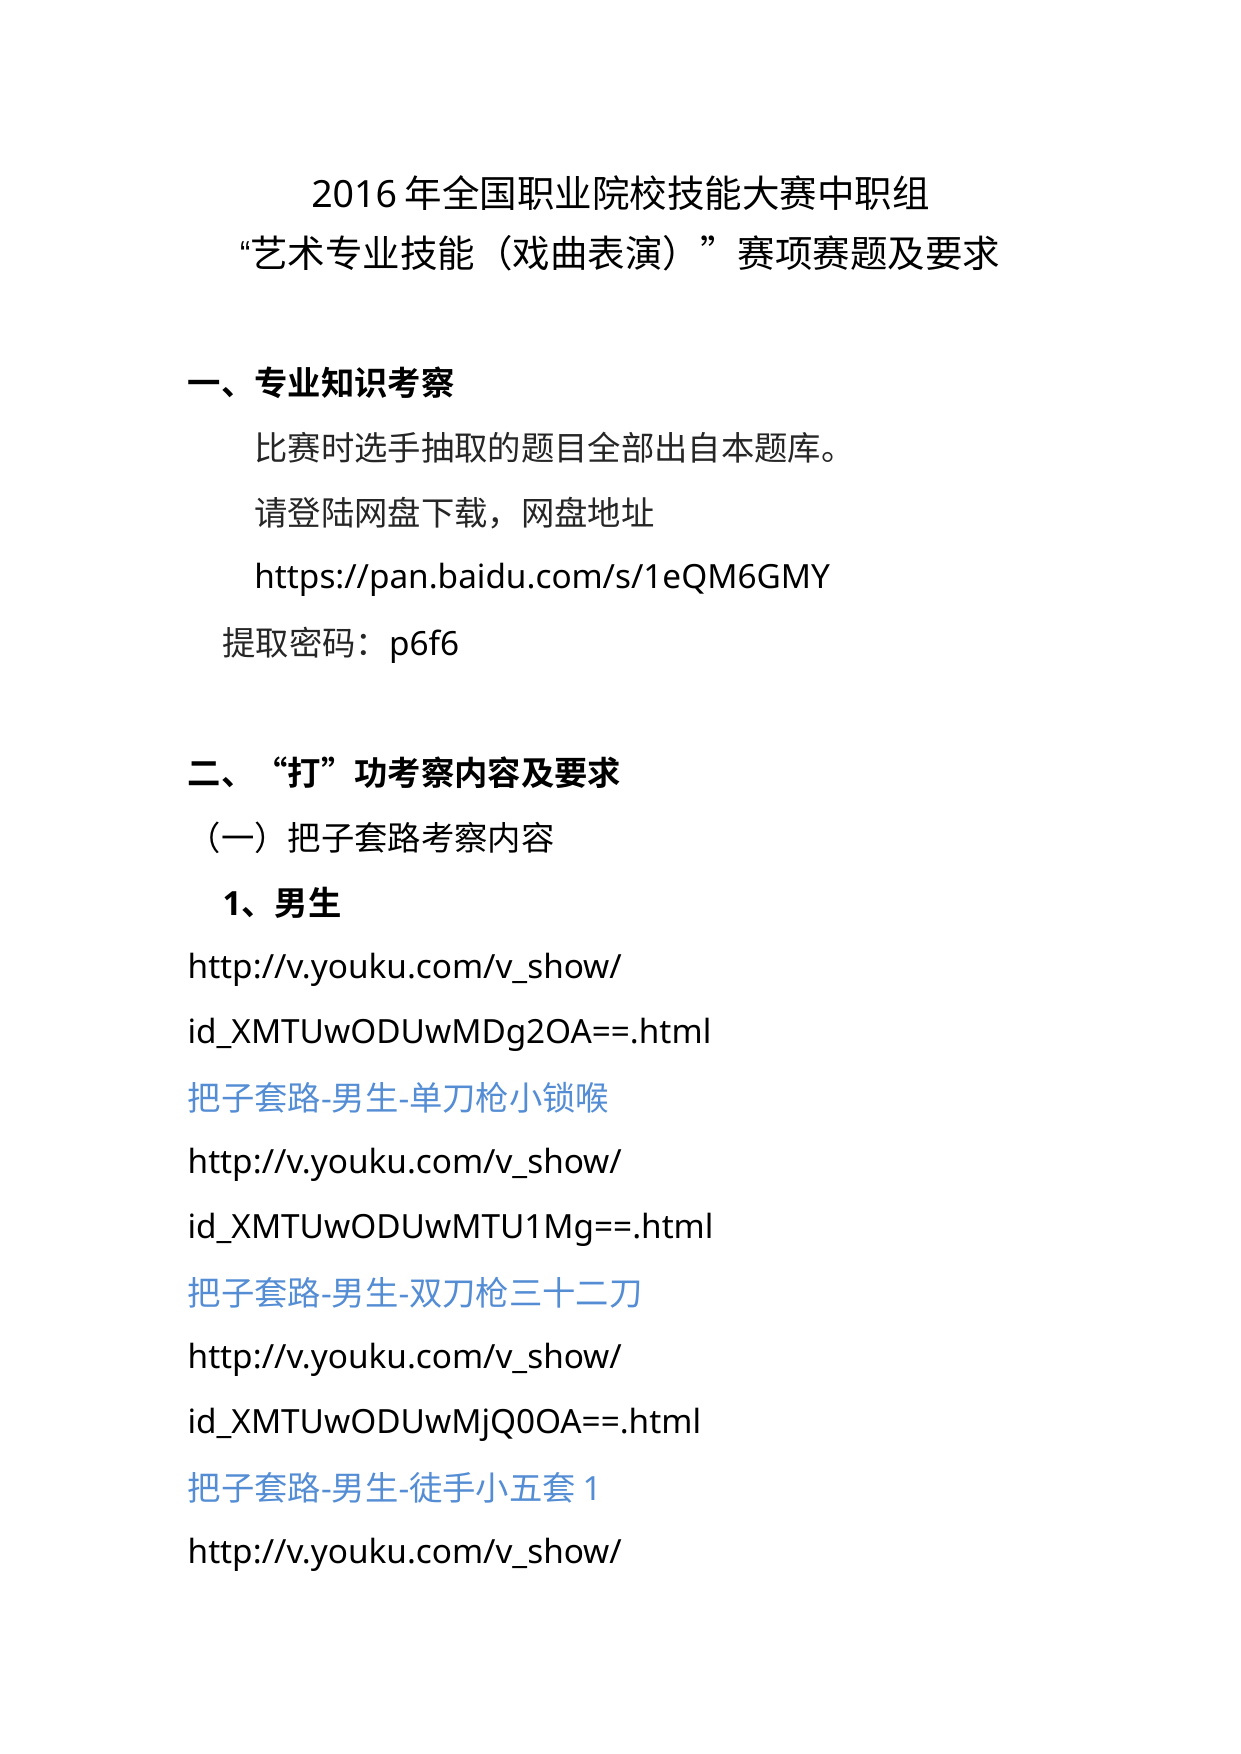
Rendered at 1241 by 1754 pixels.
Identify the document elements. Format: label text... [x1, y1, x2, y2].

text “艺术专业技能（戏曲表演）”赛项赛题及要求 [187, 218, 1053, 283]
text 把子套路-男生-单刀枪小锁喉 [187, 1063, 1053, 1128]
text 比赛时选手抽取的题目全部出自本题库。 [187, 413, 1053, 478]
text 把子套路-男生-双刀枪三十二刀 [187, 1258, 1053, 1323]
text 提取密码：p6f6 [187, 608, 1053, 673]
text http://v.youku.com/v_show/id_XMTUwODUwMDg2OA==.html [187, 933, 1053, 1063]
text 2016年全国职业院校技能大赛中职组 [187, 162, 1053, 218]
text 一、专业知识考察 [187, 348, 1053, 413]
text （一）把子套路考察内容 [187, 803, 1053, 868]
text https://pan.baidu.com/s/1eQM6GMY [187, 543, 1053, 608]
text http://v.youku.com/v_show/id_XMTUwODUwMTU1Mg==.html [187, 1128, 1053, 1258]
text 1、男生 [187, 868, 1053, 933]
text 请登陆网盘下载，网盘地址 [187, 478, 1053, 543]
text 二、“打”功考察内容及要求 [187, 738, 1053, 803]
text http://v.youku.com/v_show/id_XMTUwODUwMjQ0OA==.html [187, 1323, 1053, 1453]
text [187, 1518, 1053, 1583]
text 把子套路-男生-徒手小五套1 [187, 1453, 1053, 1518]
